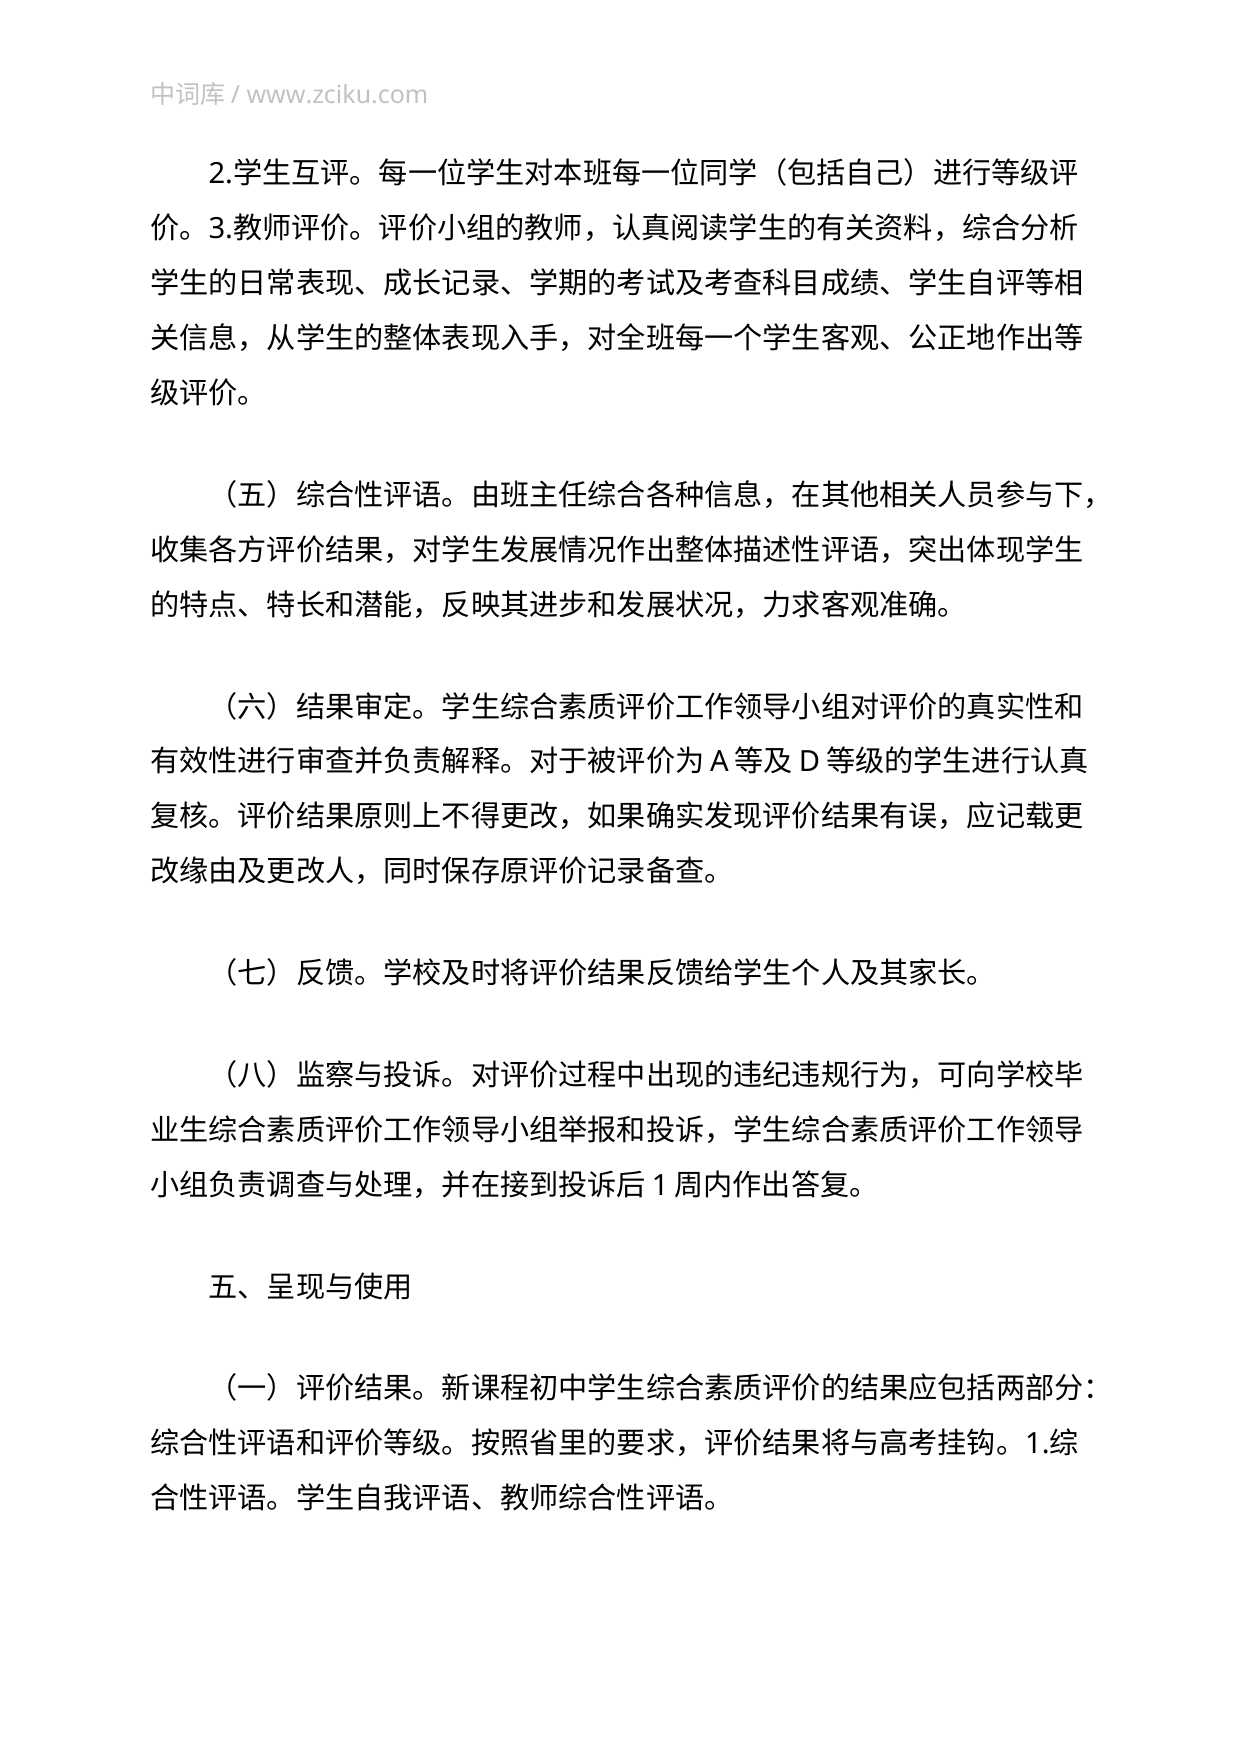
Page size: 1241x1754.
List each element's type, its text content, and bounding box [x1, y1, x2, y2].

text （一）评价结果。新课程初中学生综合素质评价的结果应包括两部分：综合性评语和评价等级。按照省里的要求，评价结果将与高考挂钩。1.综合性评语。学生自我评语、教师综合性评语。 [150, 1365, 1090, 1517]
text 五、呈现与使用 [150, 1263, 1090, 1306]
text （八）监察与投诉。对评价过程中出现的违纪违规行为，可向学校毕业生综合素质评价工作领导小组举报和投诉，学生综合素质评价工作领导小组负责调查与处理，并在接到投诉后1周内作出答复。 [150, 1051, 1090, 1204]
text 2.学生互评。每一位学生对本班每一位同学（包括自己）进行等级评价。3.教师评价。评价小组的教师，认真阅读学生的有关资料，综合分析学生的日常表现、成长记录、学期的考试及考查科目成绩、学生自评等相关信息，从学生的整体表现入手，对全班每一个学生客观、公正地作出等级评价。 [150, 150, 1090, 412]
text （七）反馈。学校及时将评价结果反馈给学生个人及其家长。 [150, 950, 1090, 992]
text （五）综合性评语。由班主任综合各种信息，在其他相关人员参与下，收集各方评价结果，对学生发展情况作出整体描述性评语，突出体现学生的特点、特长和潜能，反映其进步和发展状况，力求客观准确。 [150, 472, 1090, 624]
text （六）结果审定。学生综合素质评价工作领导小组对评价的真实性和有效性进行审查并负责解释。对于被评价为A等及D等级的学生进行认真复核。评价结果原则上不得更改，如果确实发现评价结果有误，应记载更改缘由及更改人，同时保存原评价记录备查。 [150, 683, 1090, 890]
